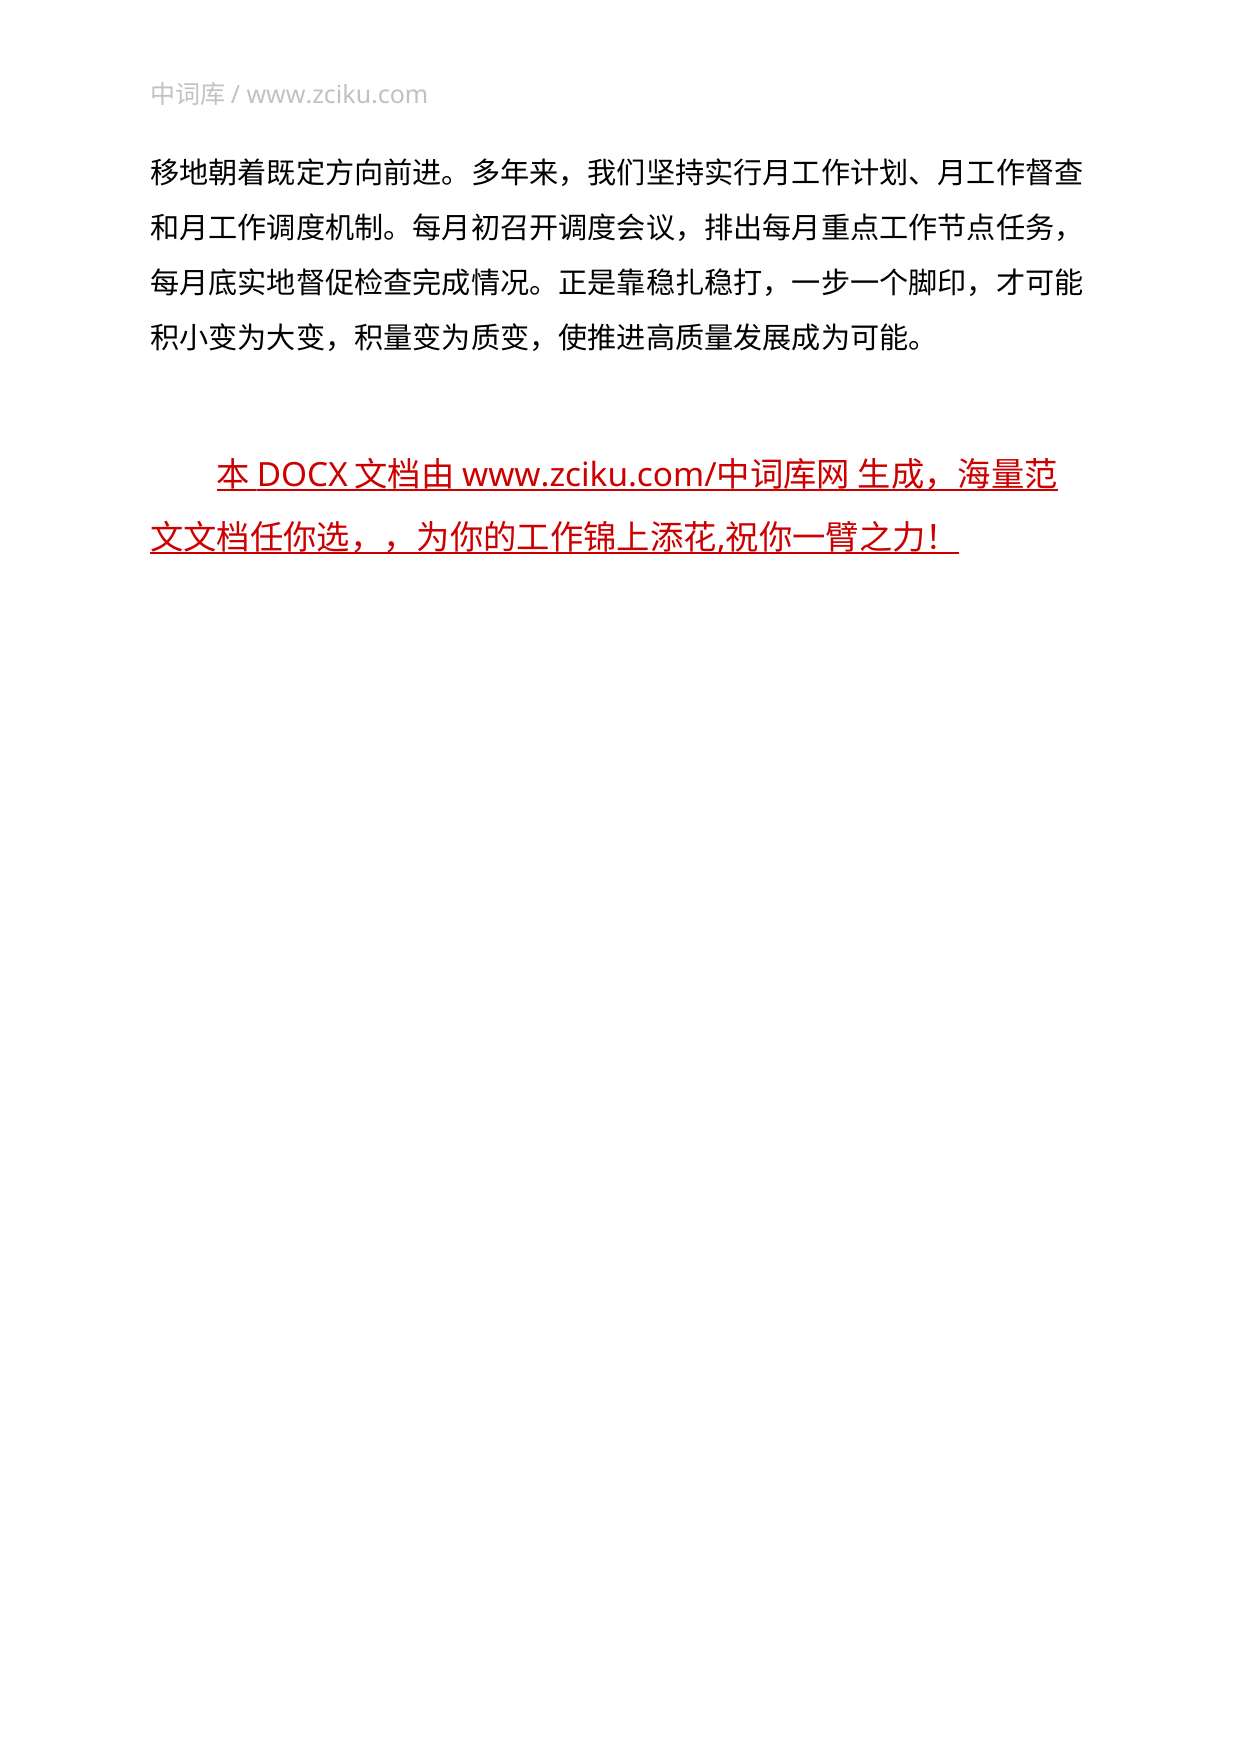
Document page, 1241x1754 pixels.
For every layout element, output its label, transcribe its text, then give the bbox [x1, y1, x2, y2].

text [150, 150, 1090, 357]
text 本DOCX文档由 www.zciku.com/中词库网 生成，海量范文文档任你选，，为你的工作锦上添花,祝你一臂之力！ [150, 448, 1090, 559]
